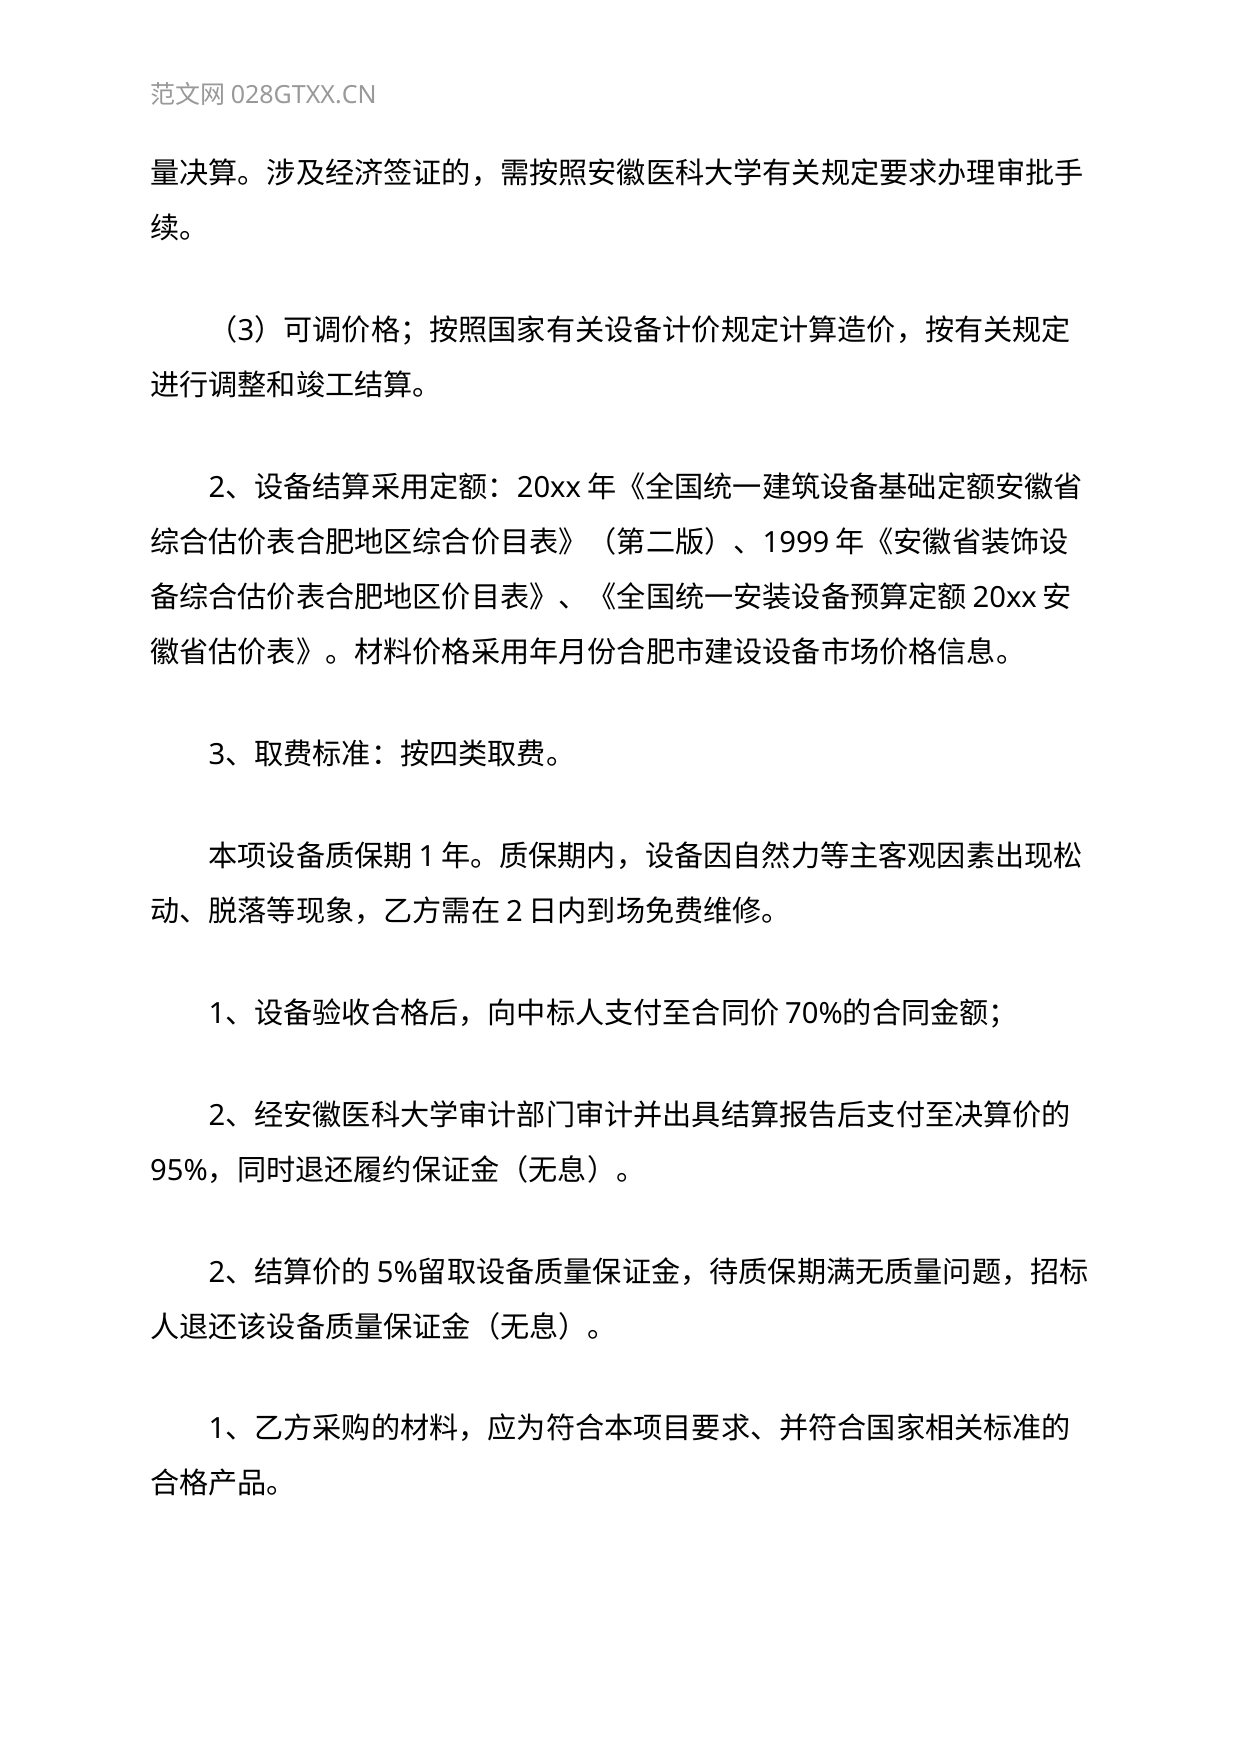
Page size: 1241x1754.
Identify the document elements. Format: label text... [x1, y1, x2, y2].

text 本项设备质保期1年。质保期内，设备因自然力等主客观因素出现松动、脱落等现象，乙方需在2日内到场免费维修。 [150, 832, 1090, 929]
text 3、取费标准：按四类取费。 [150, 730, 1090, 773]
text 1、乙方采购的材料，应为符合本项目要求、并符合国家相关标准的合格产品。 [150, 1405, 1090, 1502]
text 2、经安徽医科大学审计部门审计并出具结算报告后支付至决算价的95%，同时退还履约保证金（无息）。 [150, 1091, 1090, 1188]
text （3）可调价格；按照国家有关设备计价规定计算造价，按有关规定进行调整和竣工结算。 [150, 307, 1090, 404]
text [150, 150, 1090, 247]
text 2、结算价的5%留取设备质量保证金，待质保期满无质量问题，招标人退还该设备质量保证金（无息）。 [150, 1248, 1090, 1345]
text 1、设备验收合格后，向中标人支付至合同价70%的合同金额； [150, 989, 1090, 1032]
text 2、设备结算采用定额：20xx年《全国统一建筑设备基础定额安徽省综合估价表合肥地区综合价目表》（第二版）、1999年《安徽省装饰设备综合估价表合肥地区价目表》、《全国统一安装设备预算定额20xx安徽省估价表》。材料价格采用年月份合肥市建设设备市场价格信息。 [150, 463, 1090, 671]
